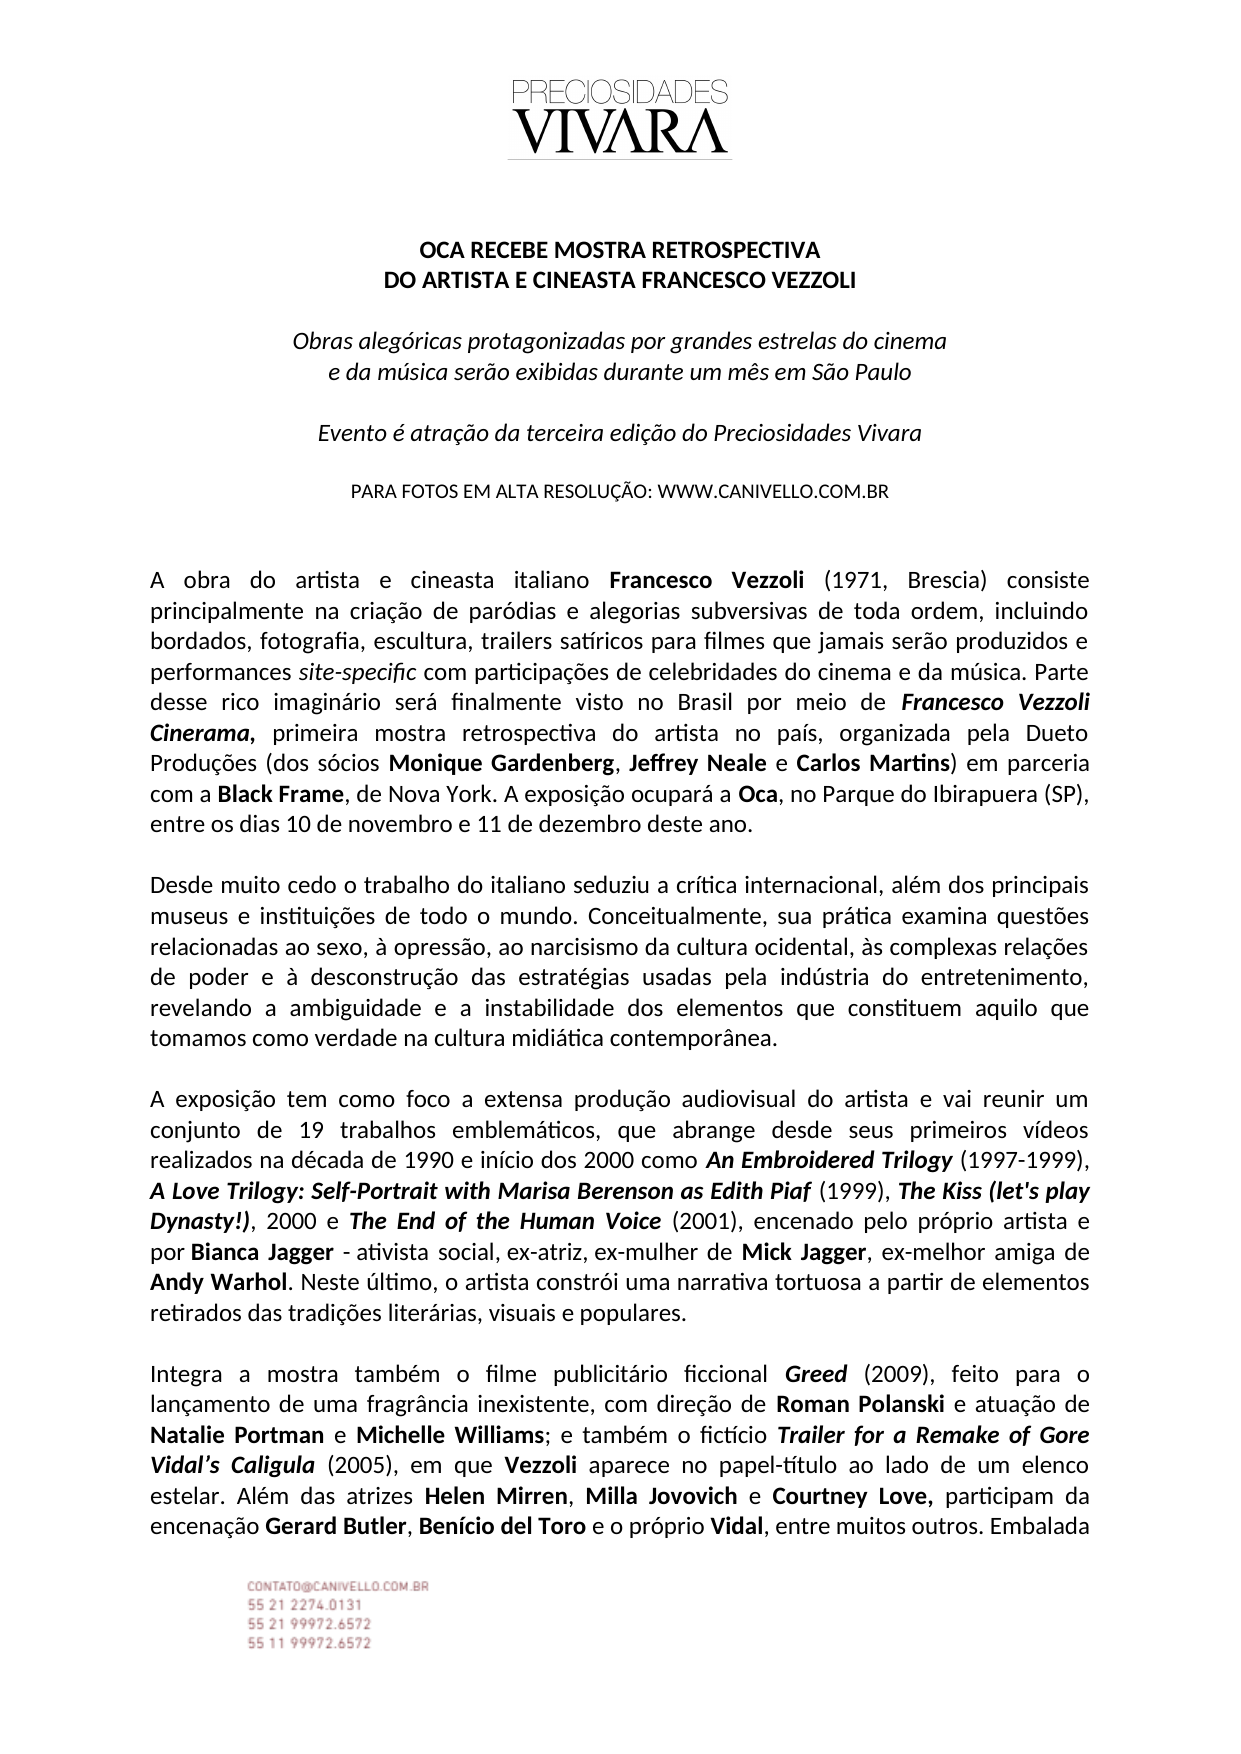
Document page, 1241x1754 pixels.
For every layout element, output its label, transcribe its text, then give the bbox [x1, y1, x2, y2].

text e da música serão exibidas durante um mês em São Paulo [150, 356, 1090, 386]
text Evento é atração da terceira edição do Preciosidades Vivara [150, 417, 1090, 447]
text OCA RECEBE MOSTRA RETROSPECTIVA [150, 234, 1090, 264]
text Desde muito cedo o trabalho do italiano seduziu a crítica internacional, além dos principais museus e instituições de todo o mundo. Conceitualmente, sua prática examina questões relacionadas ao sexo, à opressão, ao narcisismo da cultura ocidental, às complexas relações de poder e à desconstrução das estratégias usadas pela indústria do entretenimento, revelando a ambiguidade e a instabilidade dos elementos que constituem aquilo que tomamos como verdade na cultura midiática contemporânea. [150, 869, 1090, 1053]
text A obra do artista e cineasta italiano Francesco Vezzoli (1971, Brescia) consiste principalmente na criação de paródias e alegorias subversivas de toda ordem, incluindo bordados, fotografia, escultura, trailers satíricos para filmes que jamais serão produzidos e performances site-specific com participações de celebridades do cinema e da música. Parte desse rico imaginário será finalmente visto no Brasil por meio de Francesco Vezzoli Cinerama, primeira mostra retrospectiva do artista no país, organizada pela Dueto Produções (dos sócios Monique Gardenberg, Jeffrey Neale e Carlos Martins) em parceria com a Black Frame, de Nova York. A exposição ocupará a Oca, no Parque do Ibirapuera (SP), entre os dias 10 de novembro e 11 de dezembro deste ano. [150, 564, 1090, 839]
text Obras alegóricas protagonizadas por grandes estrelas do cinema [150, 325, 1090, 356]
text PARA FOTOS EM ALTA RESOLUÇÃO: WWW.CANIVELLO.COM.BR [150, 478, 1090, 503]
text DO ARTISTA E CINEASTA FRANCESCO VEZZOLI [150, 264, 1090, 295]
picture [507, 75, 733, 173]
text A exposição tem como foco a extensa produção audiovisual do artista e vai reunir um conjunto de 19 trabalhos emblemáticos, que abrange desde seus primeiros vídeos realizados na década de 1990 e início dos 2000 como An Embroidered Trilogy (1997-1999), A Love Trilogy: Self-Portrait with Marisa Berenson as Edith Piaf (1999), The Kiss (let's play Dynasty!), 2000 e The End of the Human Voice (2001), encenado pelo próprio artista e por Bianca Jagger - ativista social, ex-atriz, ex-mulher de Mick Jagger, ex-melhor amiga de Andy Warhol. Neste último, o artista constrói uma narrativa tortuosa a partir de elementos retirados das tradições literárias, visuais e populares. [150, 1083, 1090, 1327]
